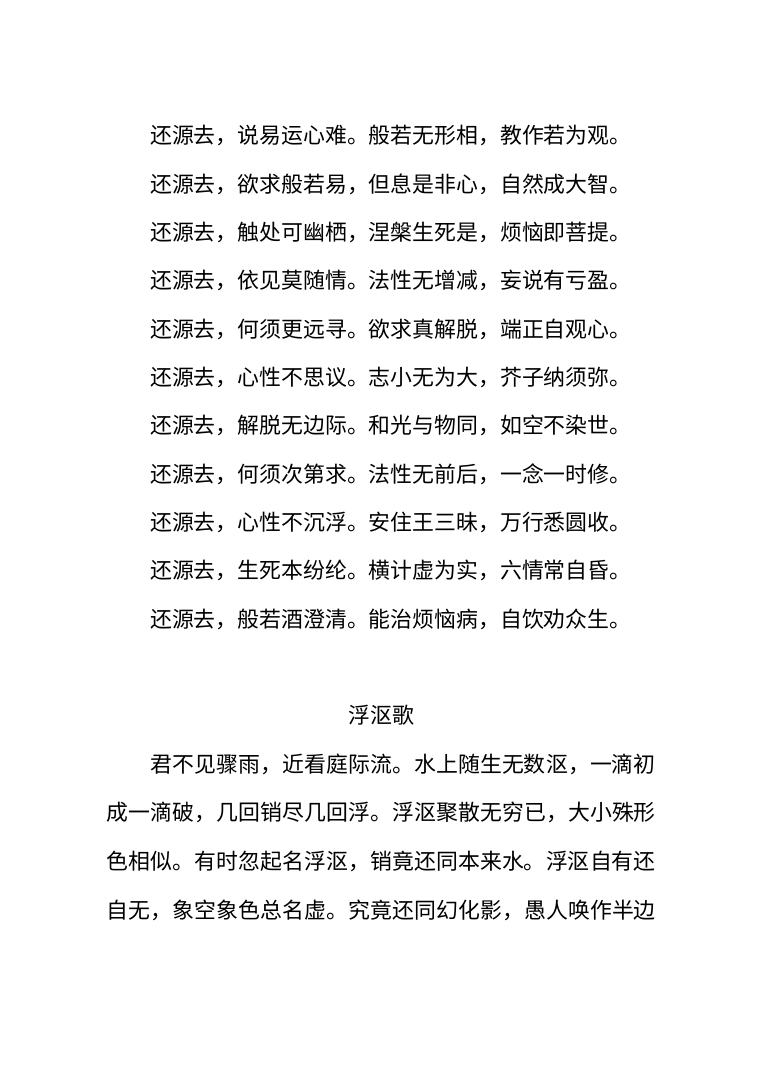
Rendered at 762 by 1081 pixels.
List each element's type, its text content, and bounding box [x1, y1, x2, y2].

text 还源去，欲求般若易，但息是非心，自然成大智。 [106, 166, 656, 199]
text 还源去，何须次第求。法性无前后，一念一时修。 [106, 456, 656, 489]
text 还源去，说易运心难。般若无形相，教作若为观。 [106, 118, 656, 150]
text 还源去，依见莫随情。法性无增减，妄说有亏盈。 [106, 263, 656, 295]
text 还源去，心性不思议。志小无为大，芥子纳须弥。 [106, 359, 656, 392]
text 还源去，解脱无边际。和光与物同，如空不染世。 [106, 408, 656, 440]
text 浮沤歌 [106, 698, 656, 730]
text 还源去，生死本纷纶。横计虚为实，六情常自昏。 [106, 553, 656, 585]
text 还源去，何须更远寻。欲求真解脱，端正自观心。 [106, 311, 656, 344]
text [106, 746, 656, 925]
text 还源去，触处可幽栖，涅槃生死是，烦恼即菩提。 [106, 214, 656, 247]
text 还源去，心性不沉浮。安住王三昧，万行悉圆收。 [106, 504, 656, 537]
text 还源去，般若酒澄清。能治烦恼病，自饮劝众生。 [106, 601, 656, 634]
